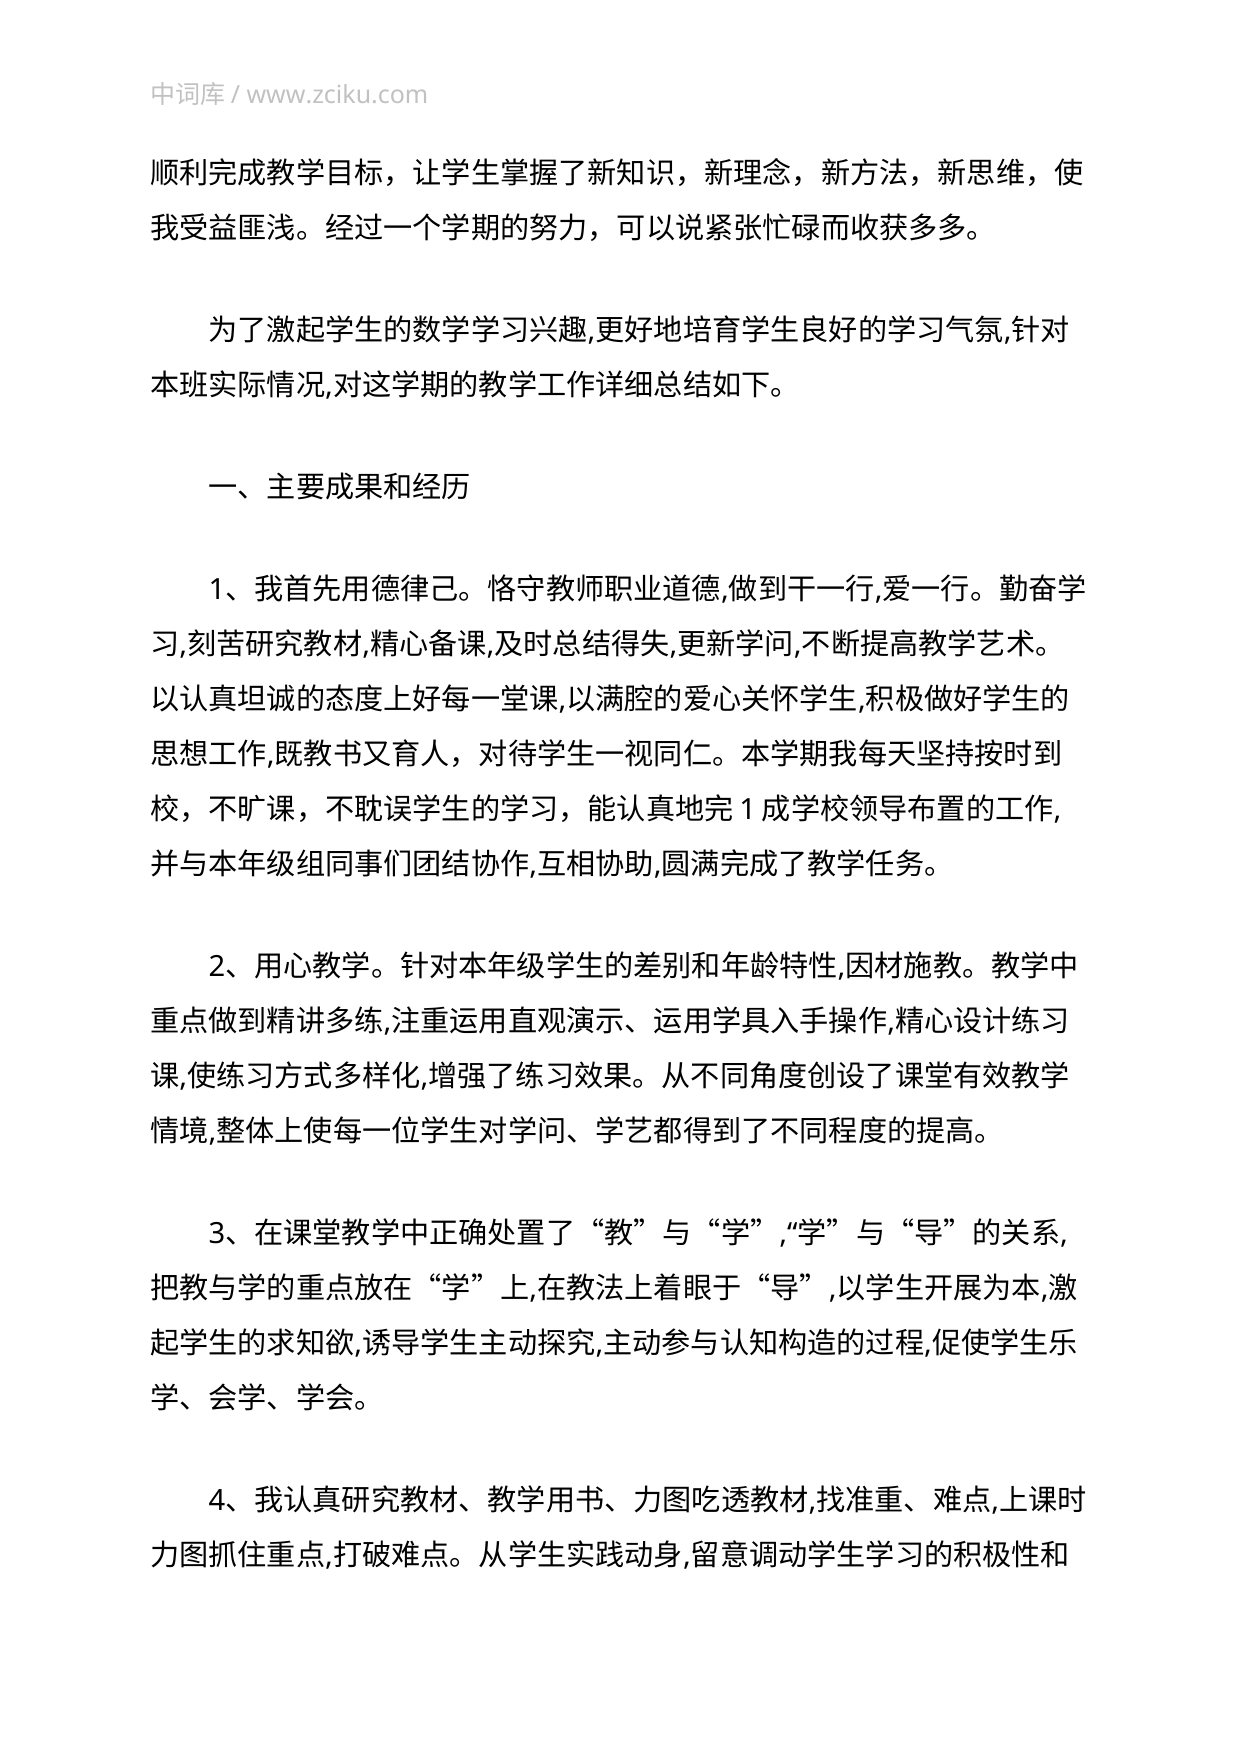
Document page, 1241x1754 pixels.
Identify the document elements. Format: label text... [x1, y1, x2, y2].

text 3、在课堂教学中正确处置了“教”与“学”,“学”与“导”的关系,把教与学的重点放在“学”上,在教法上着眼于“导”,以学生开展为本,激起学生的求知欲,诱导学生主动探究,主动参与认知构造的过程,促使学生乐学、会学、学会。 [150, 1209, 1090, 1417]
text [150, 150, 1090, 247]
text 1、我首先用德律己。恪守教师职业道德,做到干一行,爱一行。勤奋学习,刻苦研究教材,精心备课,及时总结得失,更新学问,不断提高教学艺术。以认真坦诚的态度上好每一堂课,以满腔的爱心关怀学生,积极做好学生的思想工作,既教书又育人，对待学生一视同仁。本学期我每天坚持按时到校，不旷课，不耽误学生的学习，能认真地完1成学校领导布置的工作,并与本年级组同事们团结协作,互相协助,圆满完成了教学任务。 [150, 565, 1090, 883]
text 一、主要成果和经历 [150, 464, 1090, 506]
text 2、用心教学。针对本年级学生的差别和年龄特性,因材施教。教学中重点做到精讲多练,注重运用直观演示、运用学具入手操作,精心设计练习课,使练习方式多样化,增强了练习效果。从不同角度创设了课堂有效教学情境,整体上使每一位学生对学问、学艺都得到了不同程度的提高。 [150, 942, 1090, 1150]
text 为了激起学生的数学学习兴趣,更好地培育学生良好的学习气氛,针对本班实际情况,对这学期的教学工作详细总结如下。 [150, 307, 1090, 404]
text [150, 1476, 1090, 1573]
